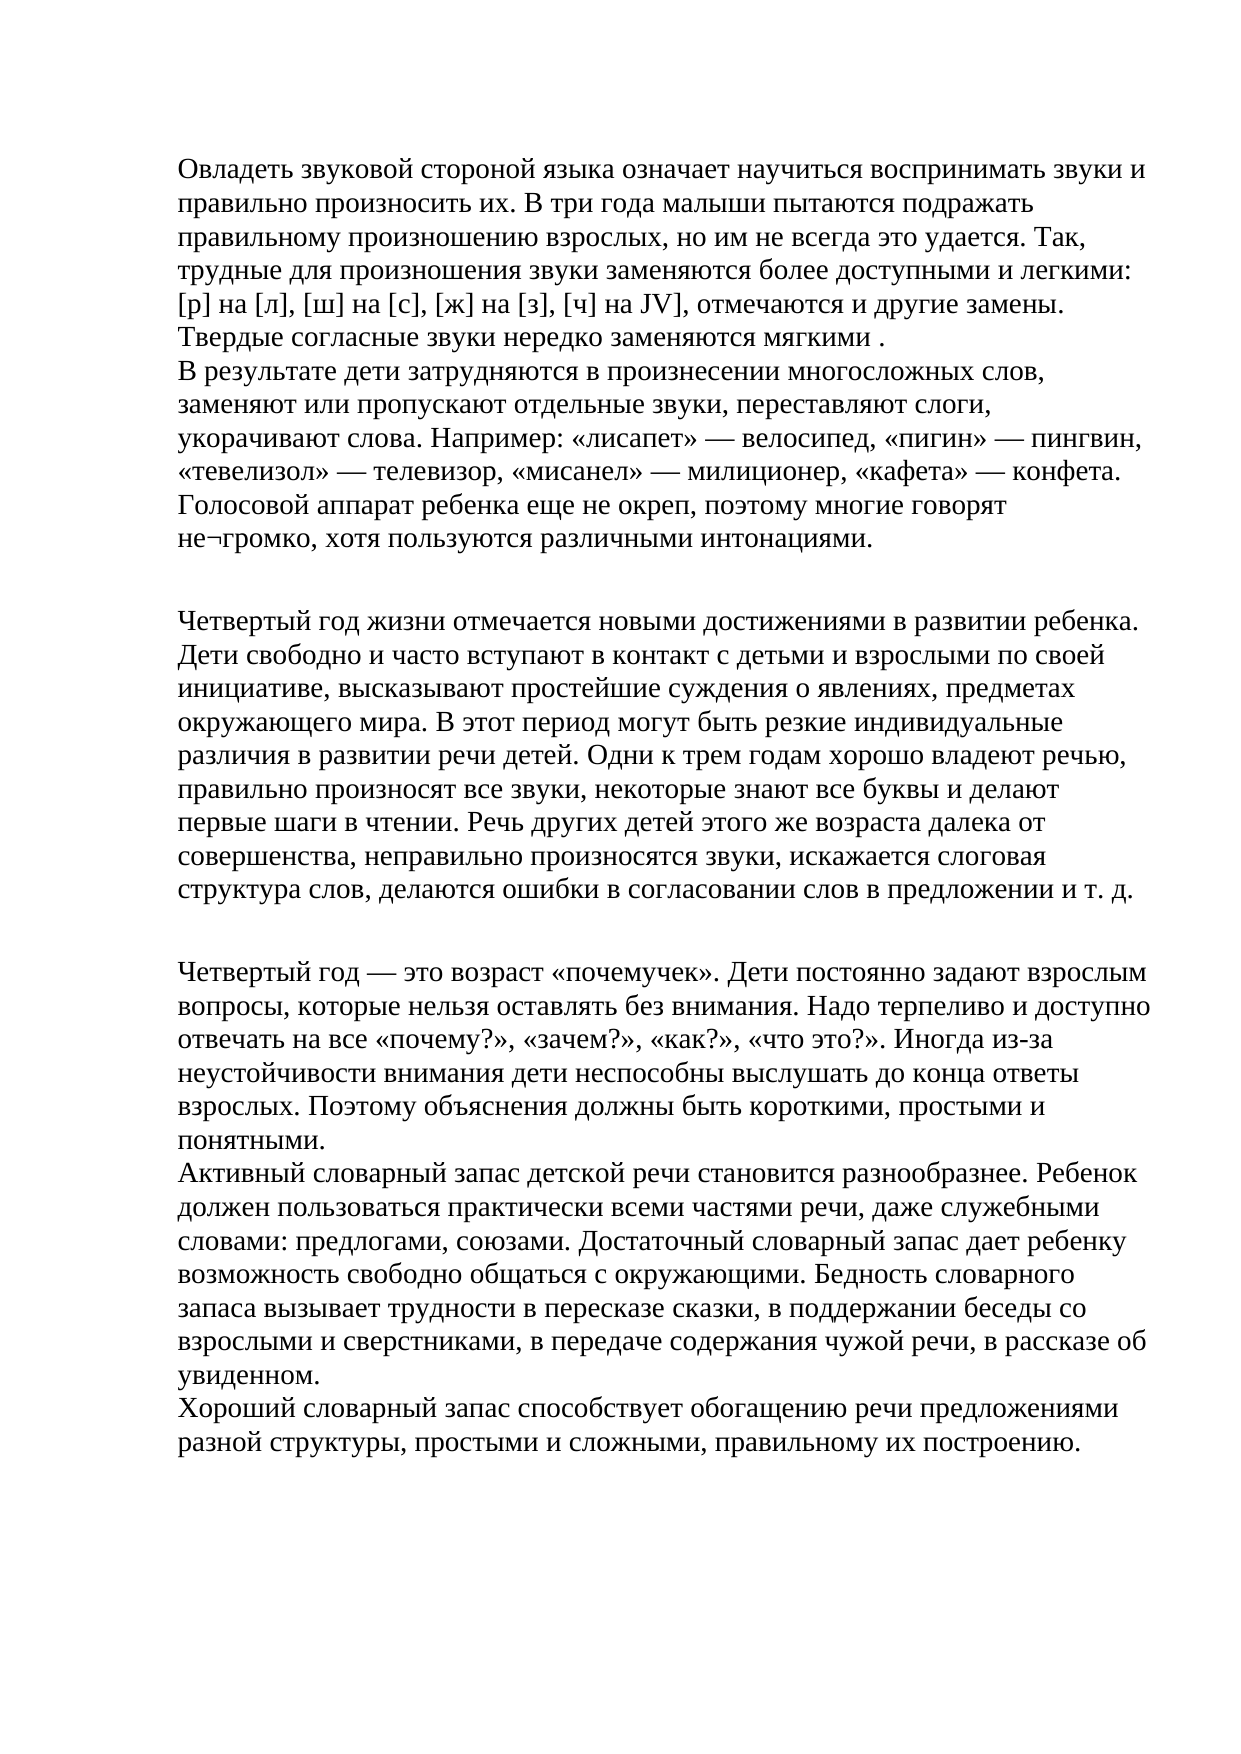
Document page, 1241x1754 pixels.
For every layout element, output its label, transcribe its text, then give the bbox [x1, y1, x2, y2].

text Четвертый год — это возраст «почемучек». Дети постоянно задают взрослым вопросы, которые нельзя оставлять без внимания. Надо терпеливо и доступно отвечать на все «почему?», «зачем?», «как?», «что это?». Иногда из-за неустойчивости внимания дети неспособны выслушать до конца ответы взрослых. Поэтому объяснения должны быть короткими, простыми и понятными. Активный словарный запас детской речи становится разнообразнее. Ребенок должен пользоваться практически всеми частями речи, даже служебными словами: предлогами, союзами. Достаточный словарный запас дает ребенку возможность свободно общаться с окружающими. Бедность словарного запаса вызывает трудности в пересказе сказки, в поддержании беседы со взрослыми и сверстниками, в передаче содержания чужой речи, в рассказе об увиденном. Хороший словарный запас способствует обогащению речи предложениями разной структуры, простыми и сложными, правильному их построению. [177, 921, 1152, 1486]
text Четвертый год жизни отмечается новыми достижениями в развитии ребенка. Дети свободно и часто вступают в контакт с детьми и взрослыми по своей инициативе, высказывают простейшие суждения о явлениях, предметах окружающего мира. В этот период могут быть резкие индивидуальные различия в развитии речи детей. Одни к трем годам хорошо владеют речью, правильно произносят все звуки, некоторые знают все буквы и делают первые шаги в чтении. Речь других детей этого же возраста далека от совершенства, неправильно произносятся звуки, искажается слоговая структура слов, делаются ошибки в согласовании слов в предложении и т. д. [177, 570, 1152, 905]
text Овладеть звуковой стороной языка означает научиться воспринимать звуки и правильно произносить их. В три года малыши пытаются подражать правильному произношению взрослых, но им не всегда это удается. Так, трудные для произношения звуки заменяются более доступными и легкими: [р] на [л], [ш] на [с], [ж] на [з], [ч] на JV], отмечаются и другие замены. Твердые согласные звуки нередко заменяются мягкими . В результате дети затрудняются в произнесении многосложных слов, заменяют или пропускают отдельные звуки, переставляют слоги, укорачивают слова. Например: «лисапет» — велосипед, «пигин» — пингвин, «тевелизол» — телевизор, «мисанел» — милиционер, «кафета» — конфета. Голосовой аппарат ребенка еще не окреп, поэтому многие говорят не¬громко, хотя пользуются различными интонациями. [177, 118, 1152, 554]
